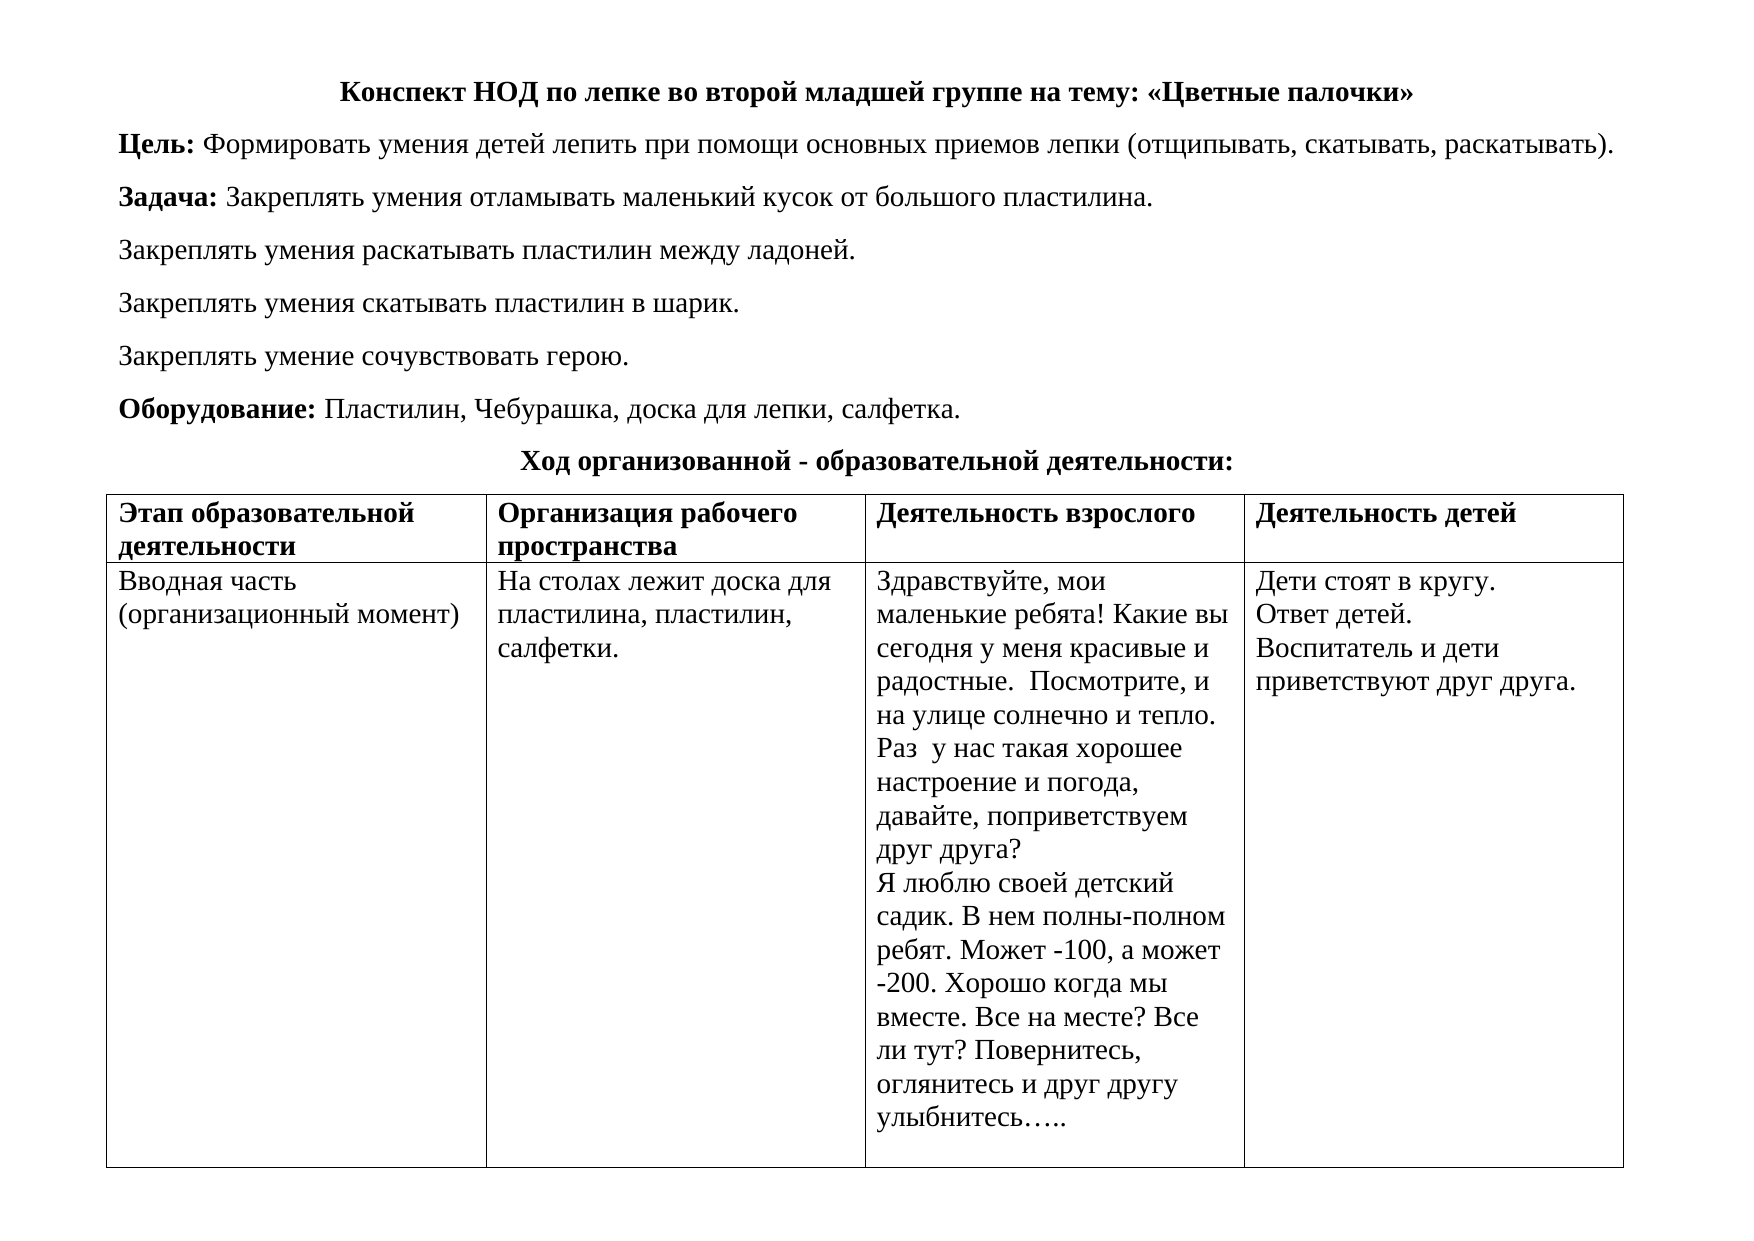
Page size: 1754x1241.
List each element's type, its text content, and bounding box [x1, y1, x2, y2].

table_cell Здравствуйте, мои маленькие ребята! Какие вы сегодня у меня красивые и радостные. Посмотрите, и на улице солнечно и тепло. Раз у нас такая хорошее настроение и погода, давайте, поприветствуем друг друга? Я люблю своей детский садик. В нем полны-полном ребят. Может -100, а может -200. Хорошо когда мы вместе. Все на месте? Все ли тут? Повернитесь, оглянитесь и друг другу улыбнитесь….. [866, 563, 1244, 1167]
text Закреплять умения раскатывать пластилин между ладоней. [118, 232, 1636, 266]
table_cell Вводная часть (организационный момент) [107, 563, 486, 1167]
text Закреплять умения скатывать пластилин в шарик. [118, 285, 1636, 319]
text Конспект НОД по лепке во второй младшей группе на тему: «Цветные палочки» [118, 74, 1636, 107]
text Закреплять умение сочувствовать герою. [118, 338, 1636, 371]
table_header Организация рабочего пространства [487, 495, 865, 562]
text Оборудование: Пластилин, Чебурашка, доска для лепки, салфетка. [118, 391, 1636, 424]
text Ход организованной - образовательной деятельности: [118, 443, 1636, 477]
text Задача: Закреплять умения отламывать маленький кусок от большого пластилина. [118, 179, 1636, 213]
text Цель: Формировать умения детей лепить при помощи основных приемов лепки (отщипывать, скатывать, раскатывать). [118, 127, 1636, 160]
table_cell На столах лежит доска для пластилина, пластилин, салфетки. [487, 563, 865, 1167]
table_cell Дети стоят в кругу. Ответ детей. Воспитатель и дети приветствуют друг друга. [1245, 563, 1623, 1167]
table_header Этап образовательной деятельности [107, 495, 486, 562]
table_header Деятельность взрослого [866, 495, 1244, 562]
table_header Деятельность детей [1245, 495, 1623, 562]
